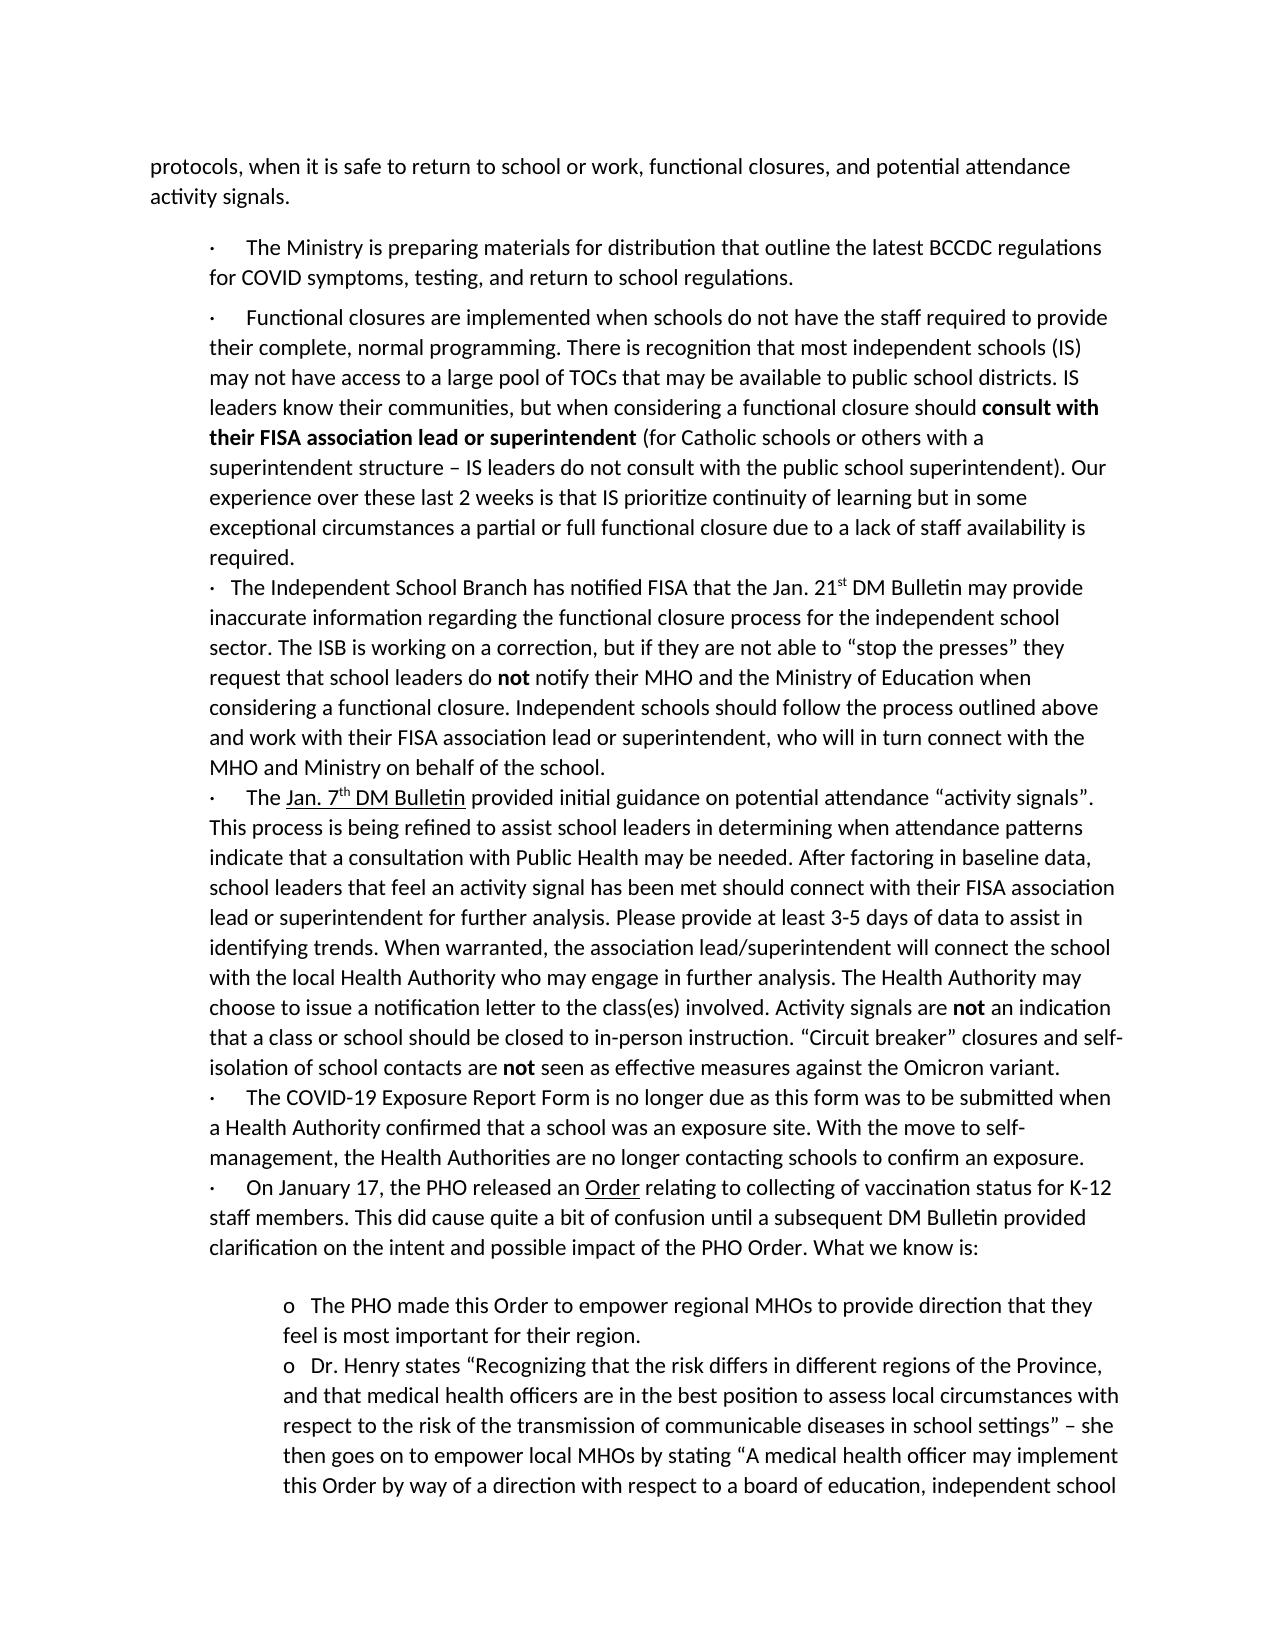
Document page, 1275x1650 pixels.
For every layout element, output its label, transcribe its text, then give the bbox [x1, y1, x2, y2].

text · The Independent School Branch has notified FISA that the Jan. 21st DM Bulletin may provide inaccurate information regarding the functional closure process for the independent school sector. The ISB is working on a correction, but if they are not able to “stop the presses” they request that school leaders do not notify their MHO and the Ministry of Education when considering a functional closure. Independent schools should follow the process outlined above and work with their FISA association lead or superintendent, who will in turn connect with the MHO and Ministry on behalf of the school. [209, 571, 1125, 781]
text o The PHO made this Order to empower regional MHOs to provide direction that they feel is most important for their region. [283, 1289, 1125, 1349]
text · The COVID-19 Exposure Report Form is no longer due as this form was to be submitted when a Health Authority confirmed that a school was an exposure site. With the move to self-management, the Health Authorities are no longer contacting schools to confirm an exposure. [209, 1081, 1125, 1171]
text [150, 150, 1125, 210]
text · Functional closures are implemented when schools do not have the staff required to provide their complete, normal programming. There is recognition that most independent schools (IS) may not have access to a large pool of TOCs that may be available to public school districts. IS leaders know their communities, but when considering a functional closure should consult with their FISA association lead or superintendent (for Catholic schools or others with a superintendent structure – IS leaders do not consult with the public school superintendent). Our experience over these last 2 weeks is that IS prioritize continuity of learning but in some exceptional circumstances a partial or full functional closure due to a lack of staff availability is required. [209, 301, 1125, 571]
text · The Jan. 7th DM Bulletin provided initial guidance on potential attendance “activity signals”. This process is being refined to assist school leaders in determining when attendance patterns indicate that a consultation with Public Health may be needed. After factoring in baseline data, school leaders that feel an activity signal has been met should connect with their FISA association lead or superintendent for further analysis. Please provide at least 3-5 days of data to assist in identifying trends. When warranted, the association lead/superintendent will connect the school with the local Health Authority who may engage in further analysis. The Health Authority may choose to issue a notification letter to the class(es) involved. Activity signals are not an indication that a class or school should be closed to in-person instruction. “Circuit breaker” closures and self-isolation of school contacts are not seen as effective measures against the Omicron variant. [209, 781, 1125, 1081]
text · The Ministry is preparing materials for distribution that outline the latest BCCDC regulations for COVID symptoms, testing, and return to school regulations. [209, 231, 1125, 291]
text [283, 1349, 1125, 1499]
text · On January 17, the PHO released an Order relating to collecting of vaccination status for K-12 staff members. This did cause quite a bit of confusion until a subsequent DM Bulletin provided clarification on the intent and possible impact of the PHO Order. What we know is: [209, 1171, 1125, 1261]
